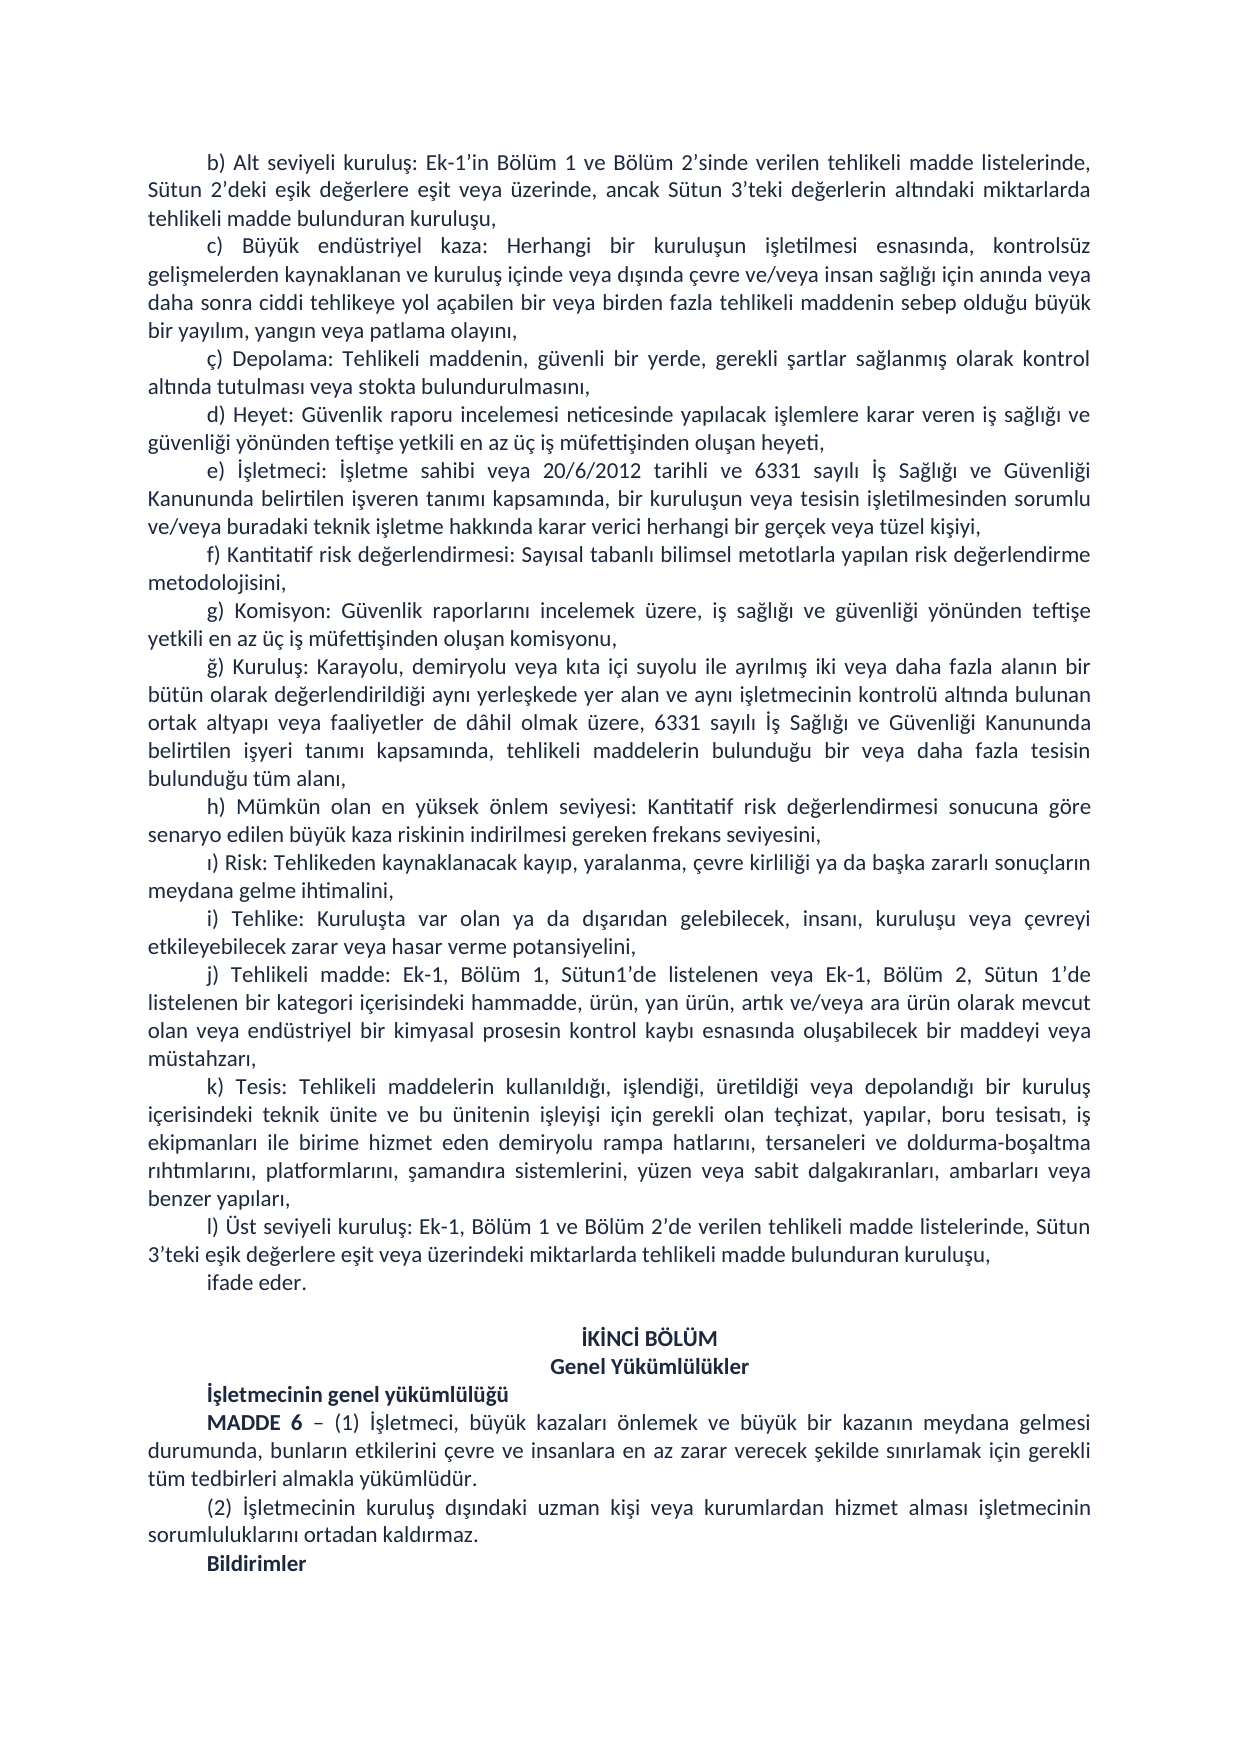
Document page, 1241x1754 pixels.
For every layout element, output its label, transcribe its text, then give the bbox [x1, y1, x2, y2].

text c) Büyük endüstriyel kaza: Herhangi bir kuruluşun işletilmesi esnasında, kontrolsüz gelişmelerden kaynaklanan ve kuruluş içinde veya dışında çevre ve/veya insan sağlığı için anında veya daha sonra ciddi tehlikeye yol açabilen bir veya birden fazla tehlikeli maddenin sebep olduğu büyük bir yayılım, yangın veya patlama olayını, [148, 232, 1093, 344]
text ı) Risk: Tehlikeden kaynaklanacak kayıp, yaralanma, çevre kirliliği ya da başka zararlı sonuçların meydana gelme ihtimalini, [148, 848, 1093, 904]
text e) İşletmeci: İşletme sahibi veya 20/6/2012 tarihli ve 6331 sayılı İş Sağlığı ve Güvenliği Kanununda belirtilen işveren tanımı kapsamında, bir kuruluşun veya tesisin işletilmesinden sorumlu ve/veya buradaki teknik işletme hakkında karar verici herhangi bir gerçek veya tüzel kişiyi, [148, 456, 1093, 540]
text g) Komisyon: Güvenlik raporlarını incelemek üzere, iş sağlığı ve güvenliği yönünden teftişe yetkili en az üç iş müfettişinden oluşan komisyonu, [148, 596, 1093, 652]
text ğ) Kuruluş: Karayolu, demiryolu veya kıta içi suyolu ile ayrılmış iki veya daha fazla alanın bir bütün olarak değerlendirildiği aynı yerleşkede yer alan ve aynı işletmecinin kontrolü altında bulunan ortak altyapı veya faaliyetler de dâhil olmak üzere, 6331 sayılı İş Sağlığı ve Güvenliği Kanununda belirtilen işyeri tanımı kapsamında, tehlikeli maddelerin bulunduğu bir veya daha fazla tesisin bulunduğu tüm alanı, [148, 652, 1093, 792]
text (2) İşletmecinin kuruluş dışındaki uzman kişi veya kurumlardan hizmet alması işletmecinin sorumluluklarını ortadan kaldırmaz. [148, 1493, 1093, 1549]
text Bildirimler [148, 1549, 1093, 1577]
text d) Heyet: Güvenlik raporu incelemesi neticesinde yapılacak işlemlere karar veren iş sağlığı ve güvenliği yönünden teftişe yetkili en az üç iş müfettişinden oluşan heyeti, [148, 400, 1093, 456]
text MADDE 6 – (1) İşletmeci, büyük kazaları önlemek ve büyük bir kazanın meydana gelmesi durumunda, bunların etkilerini çevre ve insanlara en az zarar verecek şekilde sınırlamak için gerekli tüm tedbirleri almakla yükümlüdür. [148, 1408, 1093, 1493]
text b) Alt seviyeli kuruluş: Ek-1’in Bölüm 1 ve Bölüm 2’sinde verilen tehlikeli madde listelerinde, Sütun 2’deki eşik değerlere eşit veya üzerinde, ancak Sütun 3’teki değerlerin altındaki miktarlarda tehlikeli madde bulunduran kuruluşu, [148, 148, 1093, 232]
text f) Kantitatif risk değerlendirmesi: Sayısal tabanlı bilimsel metotlarla yapılan risk değerlendirme metodolojisini, [148, 540, 1093, 596]
text ifade eder. [148, 1268, 1093, 1296]
text ç) Depolama: Tehlikeli maddenin, güvenli bir yerde, gerekli şartlar sağlanmış olarak kontrol altında tutulması veya stokta bulundurulmasını, [148, 344, 1093, 400]
text k) Tesis: Tehlikeli maddelerin kullanıldığı, işlendiği, üretildiği veya depolandığı bir kuruluş içerisindeki teknik ünite ve bu ünitenin işleyişi için gerekli olan teçhizat, yapılar, boru tesisatı, iş ekipmanları ile birime hizmet eden demiryolu rampa hatlarını, tersaneleri ve doldurma-boşaltma rıhtımlarını, platformlarını, şamandıra sistemlerini, yüzen veya sabit dalgakıranları, ambarları veya benzer yapıları, [148, 1072, 1093, 1212]
text l) Üst seviyeli kuruluş: Ek-1, Bölüm 1 ve Bölüm 2’de verilen tehlikeli madde listelerinde, Sütun 3’teki eşik değerlere eşit veya üzerindeki miktarlarda tehlikeli madde bulunduran kuruluşu, [148, 1212, 1093, 1268]
text İKİNCİ BÖLÜM [148, 1324, 1093, 1352]
text h) Mümkün olan en yüksek önlem seviyesi: Kantitatif risk değerlendirmesi sonucuna göre senaryo edilen büyük kaza riskinin indirilmesi gereken frekans seviyesini, [148, 792, 1093, 848]
text i) Tehlike: Kuruluşta var olan ya da dışarıdan gelebilecek, insanı, kuruluşu veya çevreyi etkileyebilecek zarar veya hasar verme potansiyelini, [148, 904, 1093, 960]
text j) Tehlikeli madde: Ek-1, Bölüm 1, Sütun1’de listelenen veya Ek-1, Bölüm 2, Sütun 1’de listelenen bir kategori içerisindeki hammadde, ürün, yan ürün, artık ve/veya ara ürün olarak mevcut olan veya endüstriyel bir kimyasal prosesin kontrol kaybı esnasında oluşabilecek bir maddeyi veya müstahzarı, [148, 960, 1093, 1072]
text İşletmecinin genel yükümlülüğü [148, 1381, 1093, 1408]
text Genel Yükümlülükler [148, 1352, 1093, 1381]
